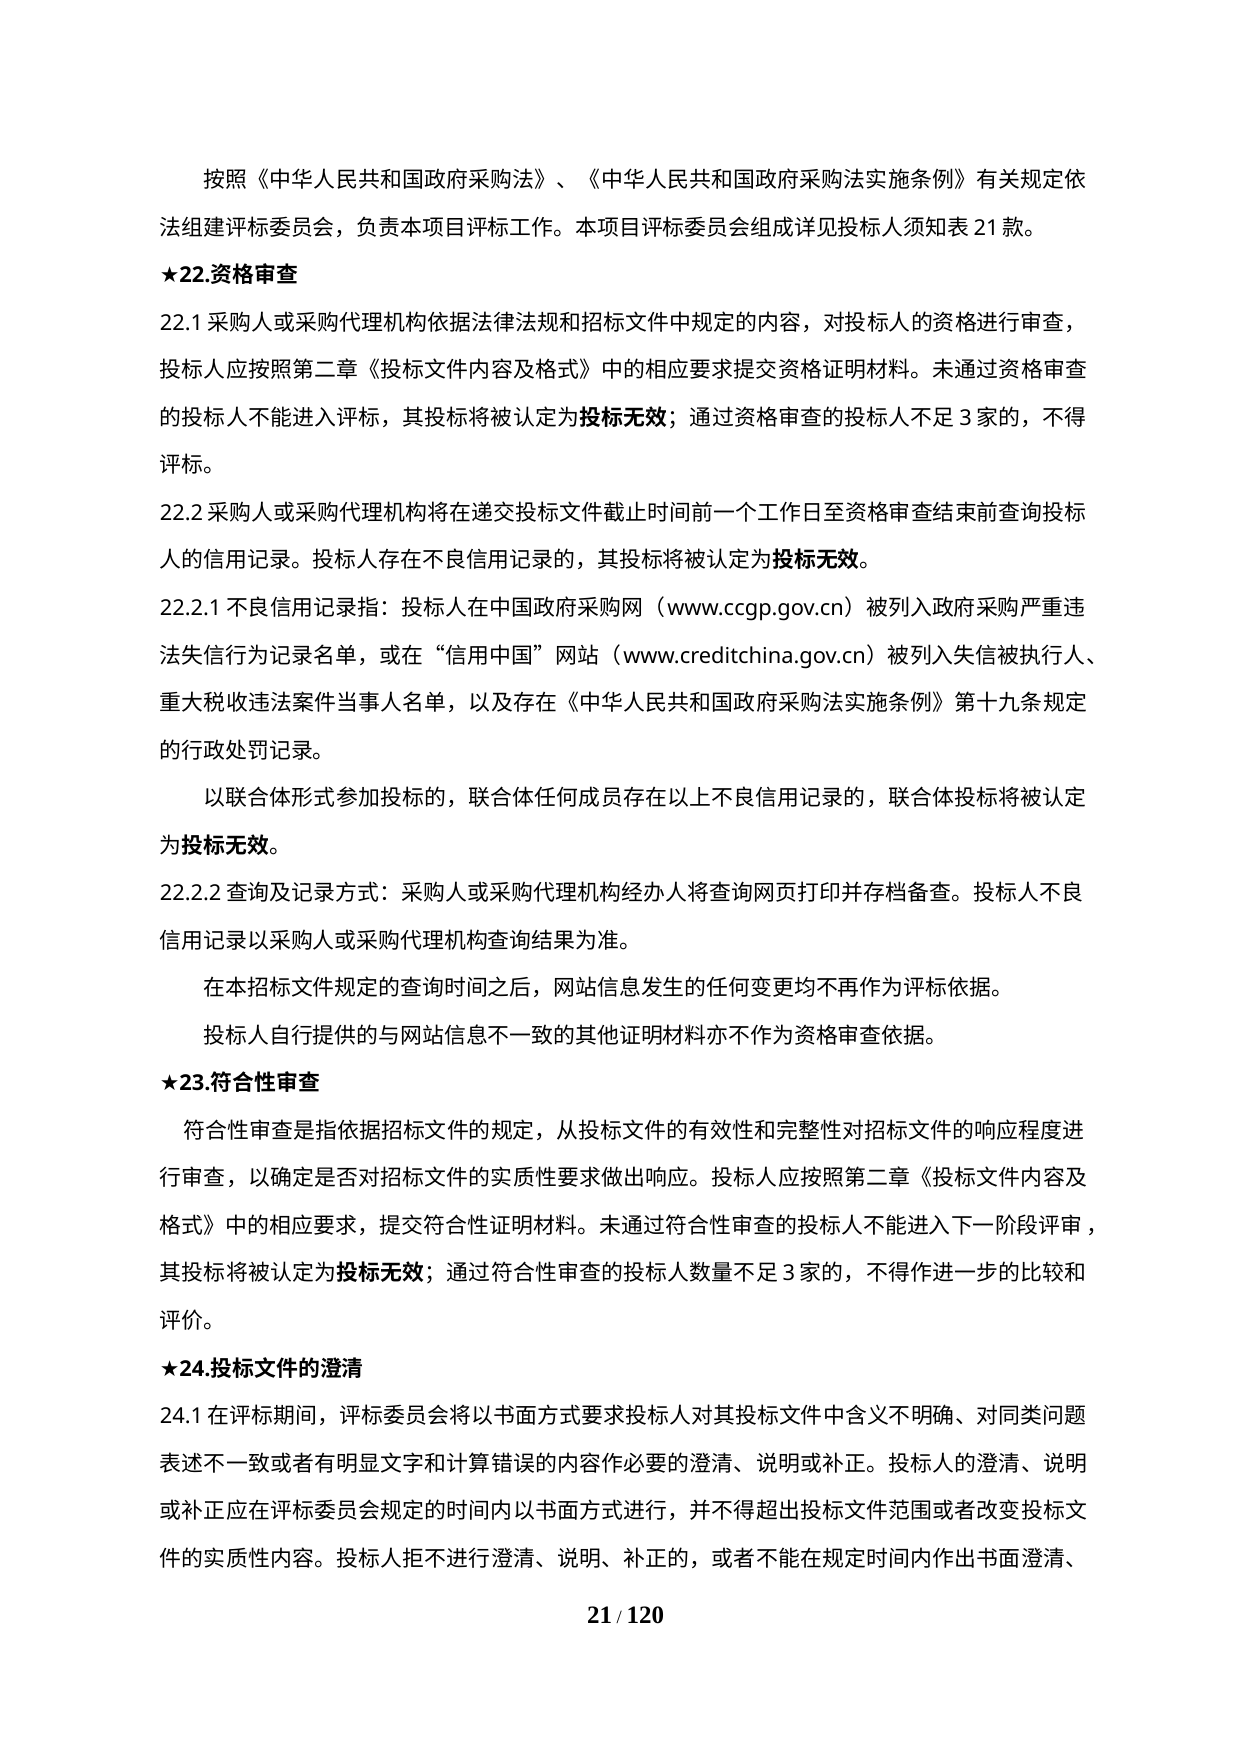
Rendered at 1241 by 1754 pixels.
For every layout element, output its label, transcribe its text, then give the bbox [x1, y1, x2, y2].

text 22.2.1不良信用记录指：投标人在中国政府采购网（www.ccgp.gov.cn）被列入政府采购严重违法失信行为记录名单，或在“信用中国”网站（www.creditchina.gov.cn）被列入失信被执行人、重大税收违法案件当事人名单，以及存在《中华人民共和国政府采购法实施条例》第十九条规定的行政处罚记录。 [159, 590, 1087, 764]
text 22.2采购人或采购代理机构将在递交投标文件截止时间前一个工作日至资格审查结束前查询投标人的信用记录。投标人存在不良信用记录的，其投标将被认定为投标无效。 [159, 495, 1087, 574]
text 以联合体形式参加投标的，联合体任何成员存在以上不良信用记录的，联合体投标将被认定为投标无效。 [159, 780, 1087, 859]
text 22.2.2查询及记录方式：采购人或采购代理机构经办人将查询网页打印并存档备查。投标人不良信用记录以采购人或采购代理机构查询结果为准。 [159, 875, 1087, 954]
text 按照《中华人民共和国政府采购法》、《中华人民共和国政府采购法实施条例》有关规定依法组建评标委员会，负责本项目评标工作。本项目评标委员会组成详见投标人须知表21款。 [159, 162, 1087, 241]
text ★23.符合性审查 [159, 1065, 1087, 1097]
text 投标人自行提供的与网站信息不一致的其他证明材料亦不作为资格审查依据。 [159, 1018, 1087, 1049]
text 22.1采购人或采购代理机构依据法律法规和招标文件中规定的内容，对投标人的资格进行审查，投标人应按照第二章《投标文件内容及格式》中的相应要求提交资格证明材料。未通过资格审查的投标人不能进入评标，其投标将被认定为投标无效；通过资格审查的投标人不足3家的，不得评标。 [159, 305, 1087, 479]
text ★24.投标文件的澄清 [159, 1351, 1087, 1382]
text ★22.资格审查 [159, 257, 1087, 289]
text 在本招标文件规定的查询时间之后，网站信息发生的任何变更均不再作为评标依据。 [159, 970, 1087, 1002]
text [159, 1398, 1087, 1572]
text 符合性审查是指依据招标文件的规定，从投标文件的有效性和完整性对招标文件的响应程度进行审查，以确定是否对招标文件的实质性要求做出响应。投标人应按照第二章《投标文件内容及格式》中的相应要求，提交符合性证明材料。未通过符合性审查的投标人不能进入下一阶段评审，其投标将被认定为投标无效；通过符合性审查的投标人数量不足3家的，不得作进一步的比较和评价。 [159, 1113, 1087, 1335]
